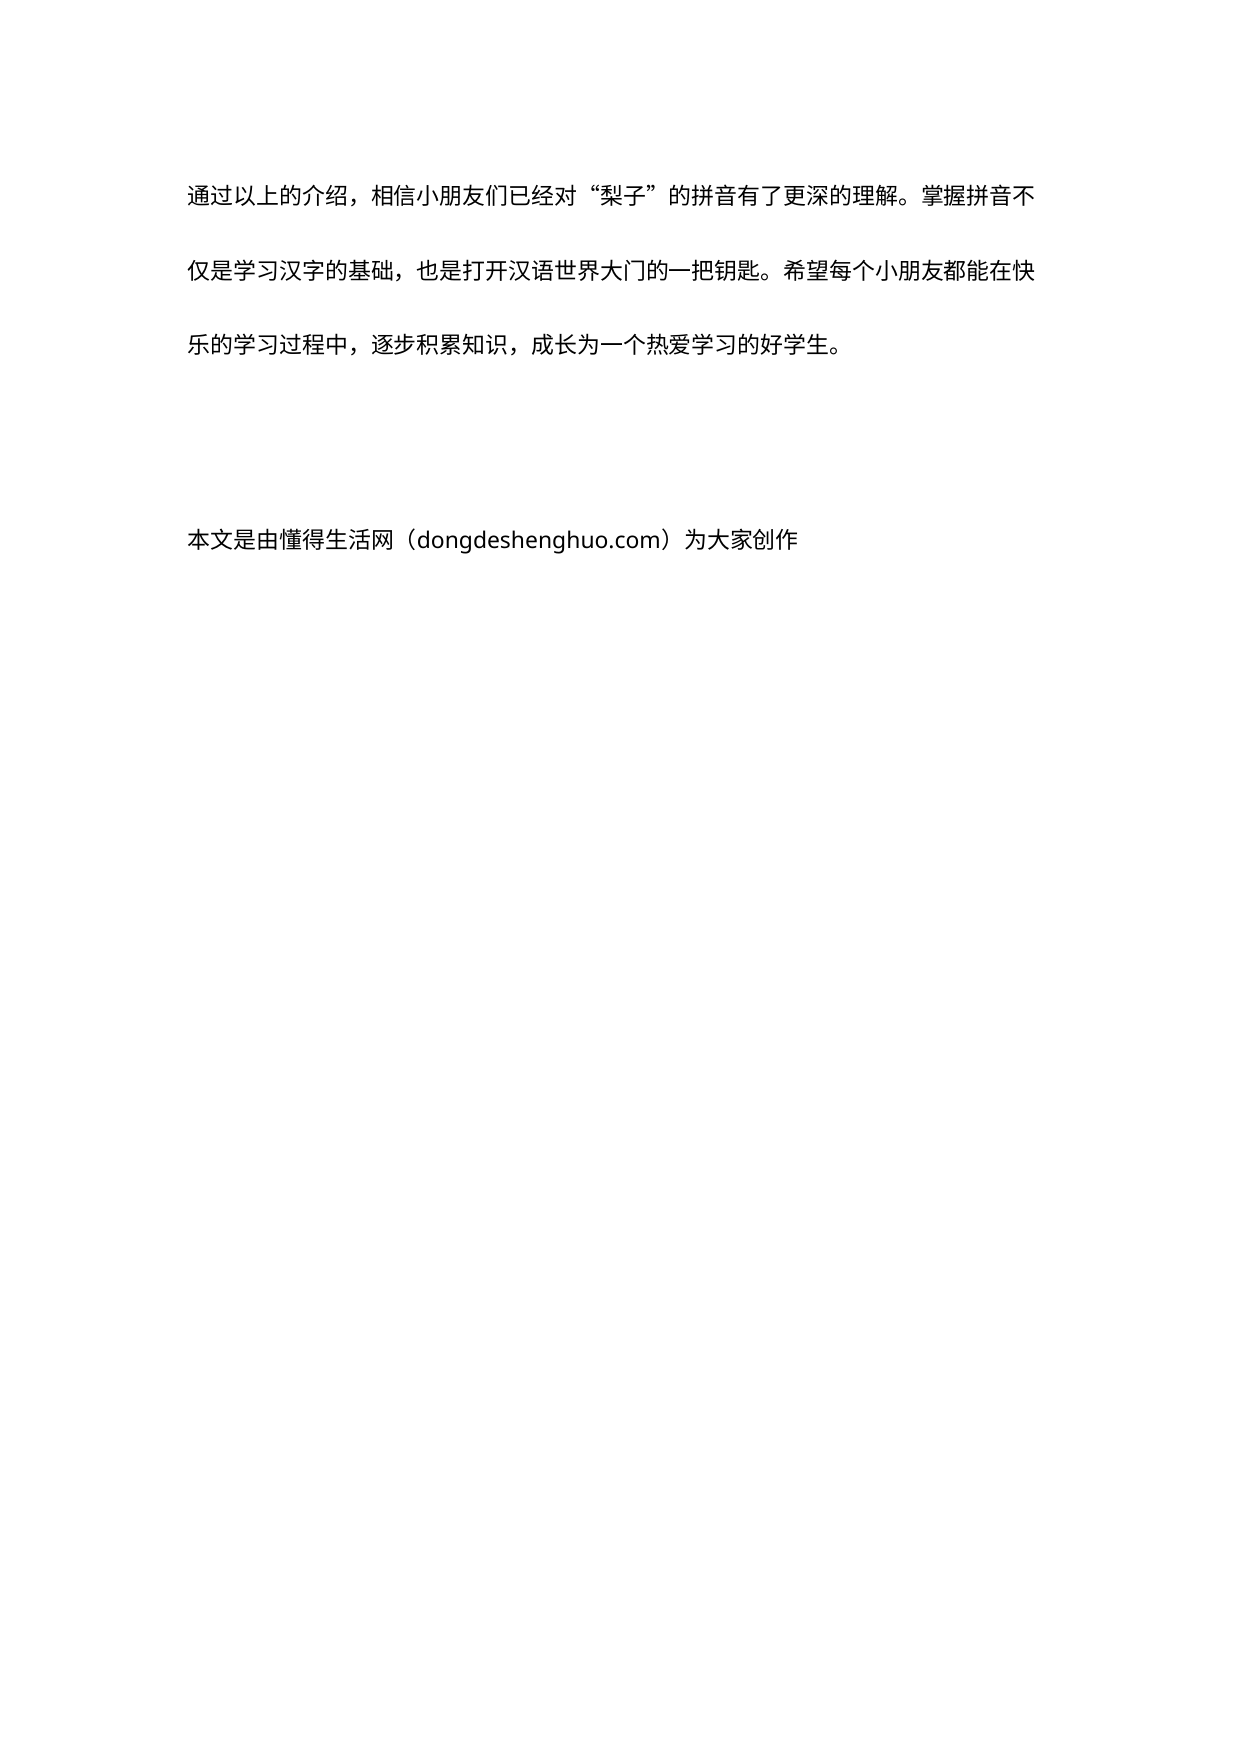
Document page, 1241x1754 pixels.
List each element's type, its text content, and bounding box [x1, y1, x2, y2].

text 本文是由懂得生活网（dongdeshenghuo.com）为大家创作 [187, 506, 1053, 571]
text 通过以上的介绍，相信小朋友们已经对“梨子”的拼音有了更深的理解。掌握拼音不仅是学习汉字的基础，也是打开汉语世界大门的一把钥匙。希望每个小朋友都能在快乐的学习过程中，逐步积累知识，成长为一个热爱学习的好学生。 [187, 162, 1053, 376]
